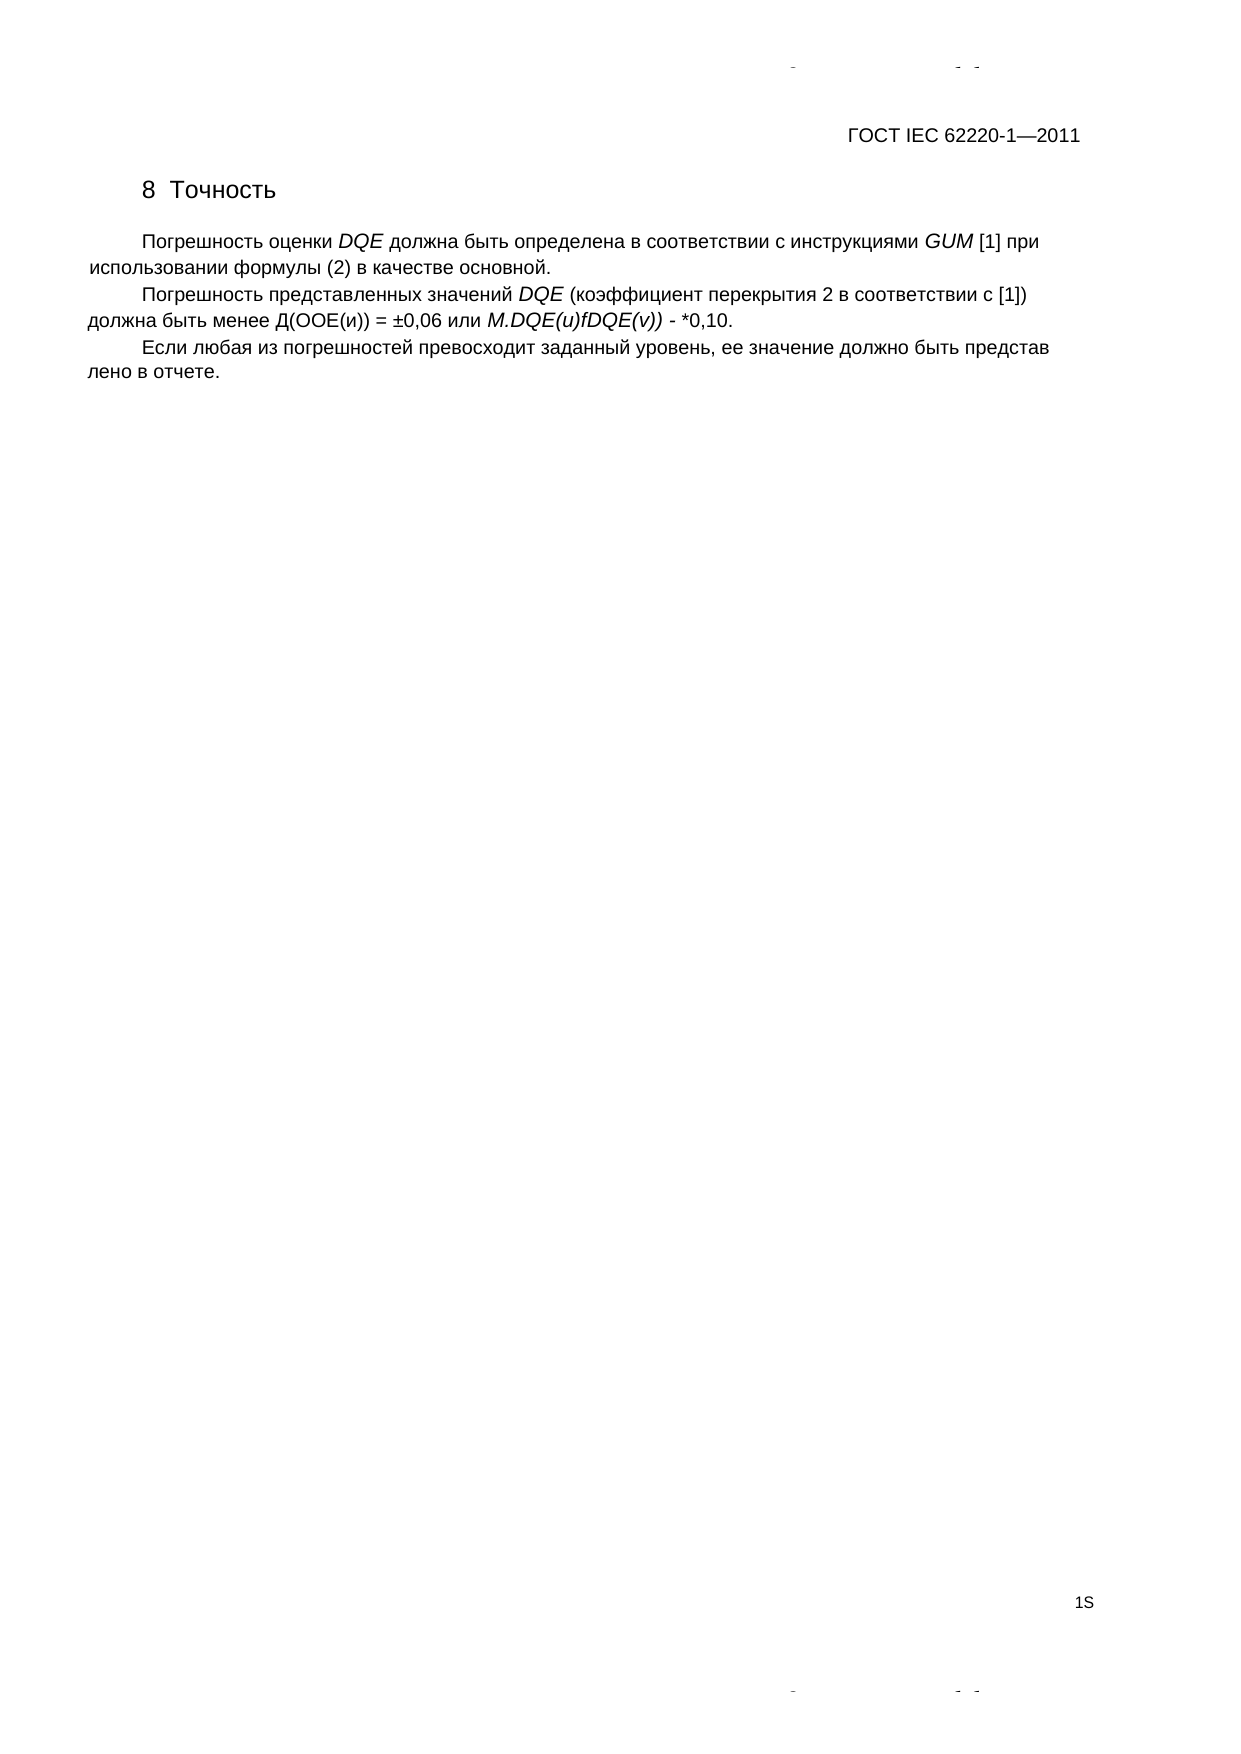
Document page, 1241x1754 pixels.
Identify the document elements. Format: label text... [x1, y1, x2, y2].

text ГОСТ IEC 62220-1—2011 [75, 123, 1081, 146]
text 1S [75, 1593, 1094, 1612]
text Погрешность оценки DQE должна быть определена в соответствии с инструкциями GUM [1] при использовании формулы (2) в качестве основной. [89, 229, 1105, 279]
text Если любая из погрешностей превосходит заданный уровень, ее значение должно быть представ­ лено в отчете. [87, 336, 1059, 383]
subtitle 8 Точность [142, 175, 1105, 203]
text Погрешность представленных значений DQE (коэффициент перекрытия 2 в соответствии с [1]) должна быть менее Д(ООЕ(и)) = ±0,06 или M.DQE(u)fDQE(v)) - *0,10. [87, 282, 1030, 332]
